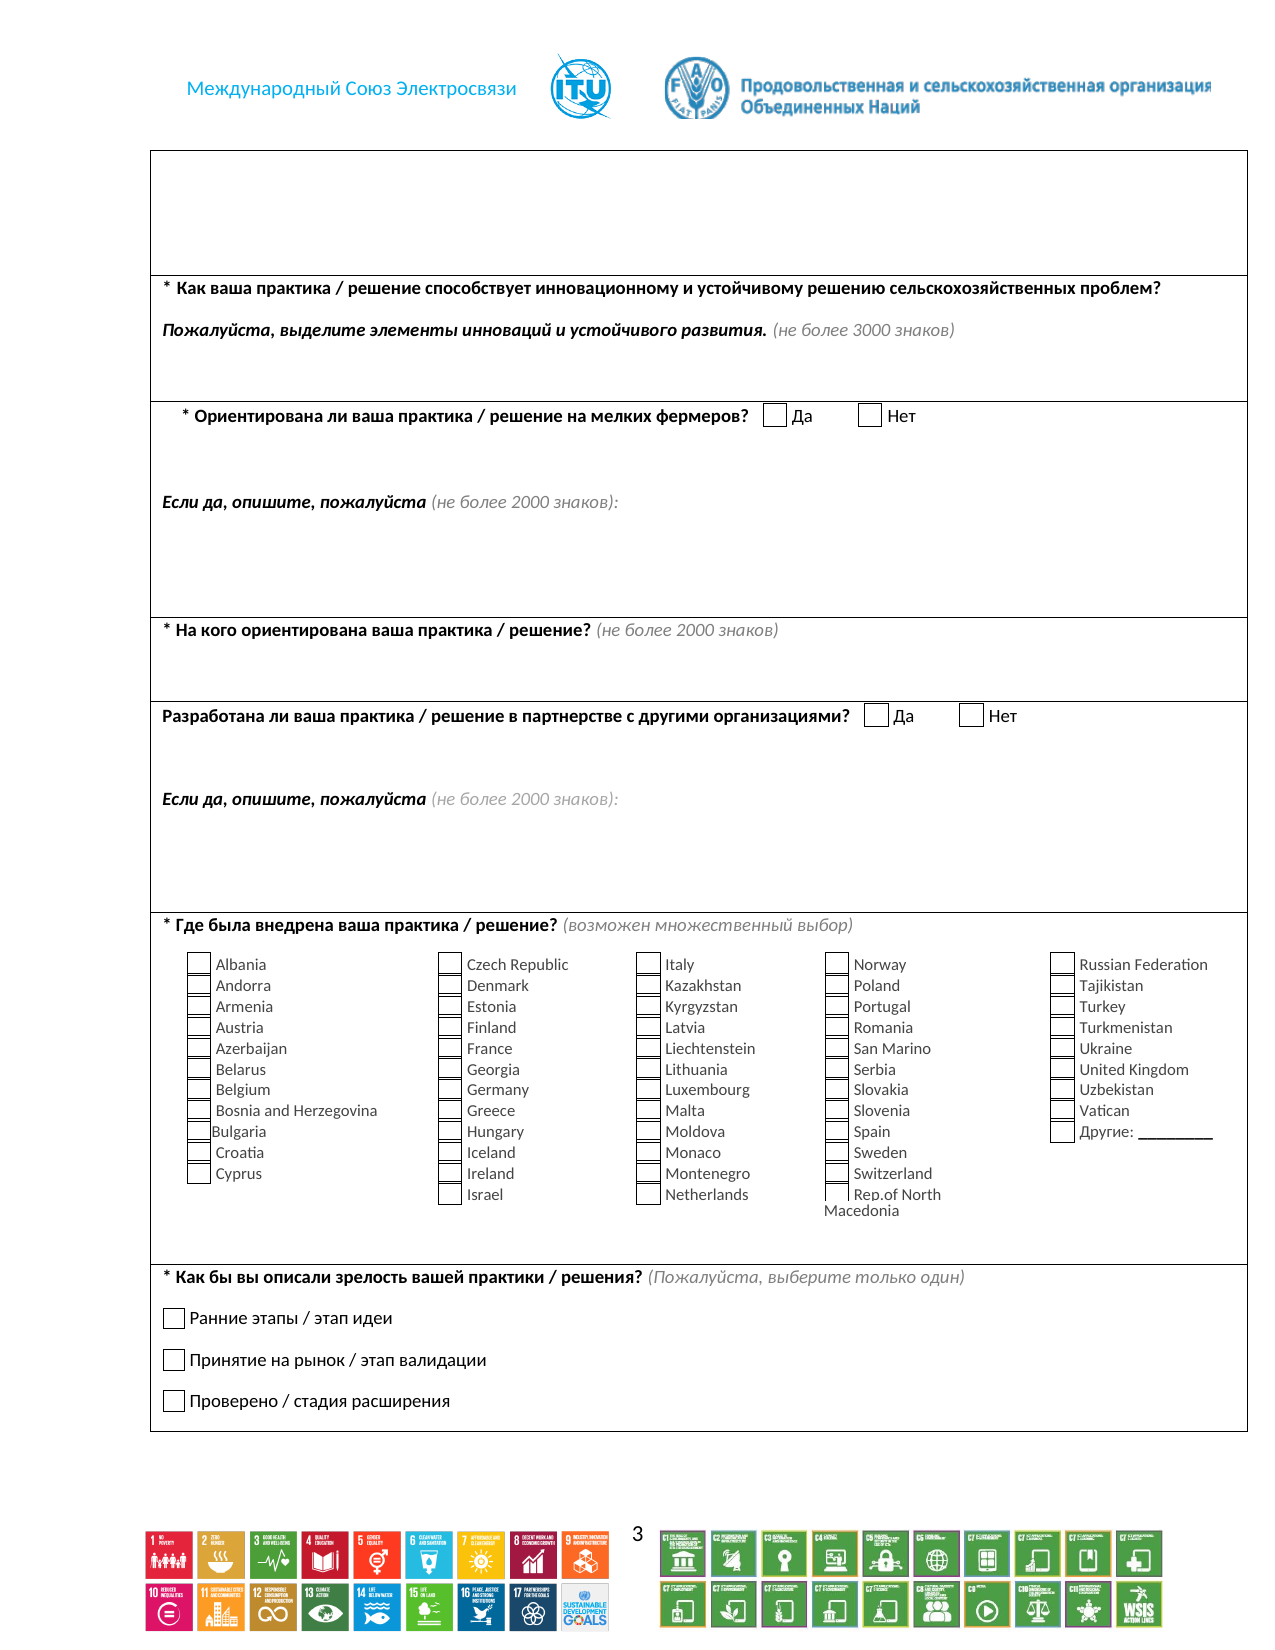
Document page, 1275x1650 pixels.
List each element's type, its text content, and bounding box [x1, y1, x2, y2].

picture [658, 1529, 1163, 1632]
table_cell * Где была внедрена ваша практика / решение? (возможен множественный выбор) [151, 913, 1247, 1264]
table_cell * Как ваша практика / решение способствует инновационному и устойчивому решению сельскохозяйственных проблем? Пожалуйста, выделите элементы инноваций и устойчивого развития. (не более 3000 знаков) [151, 276, 1247, 401]
picture [547, 48, 615, 126]
table_cell Разработана ли ваша практика / решение в партнерстве с другими организациями? Да Нет Если да, опишите, пожалуйста (не более 2000 знаков): [151, 702, 1247, 912]
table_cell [151, 151, 1247, 275]
table_cell * Как бы вы описали зрелость вашей практики / решения? (Пожалуйста, выберите только один) Ранние этапы / этап идеи Принятие на рынок / этап валидации Проверено / стадия расширения [151, 1265, 1247, 1431]
picture [141, 1525, 613, 1634]
table_cell * Ориентирована ли ваша практика / решение на мелких фермеров? Да Нет Если да, опишите, пожалуйста (не более 2000 знаков): [151, 402, 1247, 617]
table_cell * На кого ориентирована ваша практика / решение? (не более 2000 знаков) [151, 618, 1247, 701]
picture [664, 56, 1211, 119]
